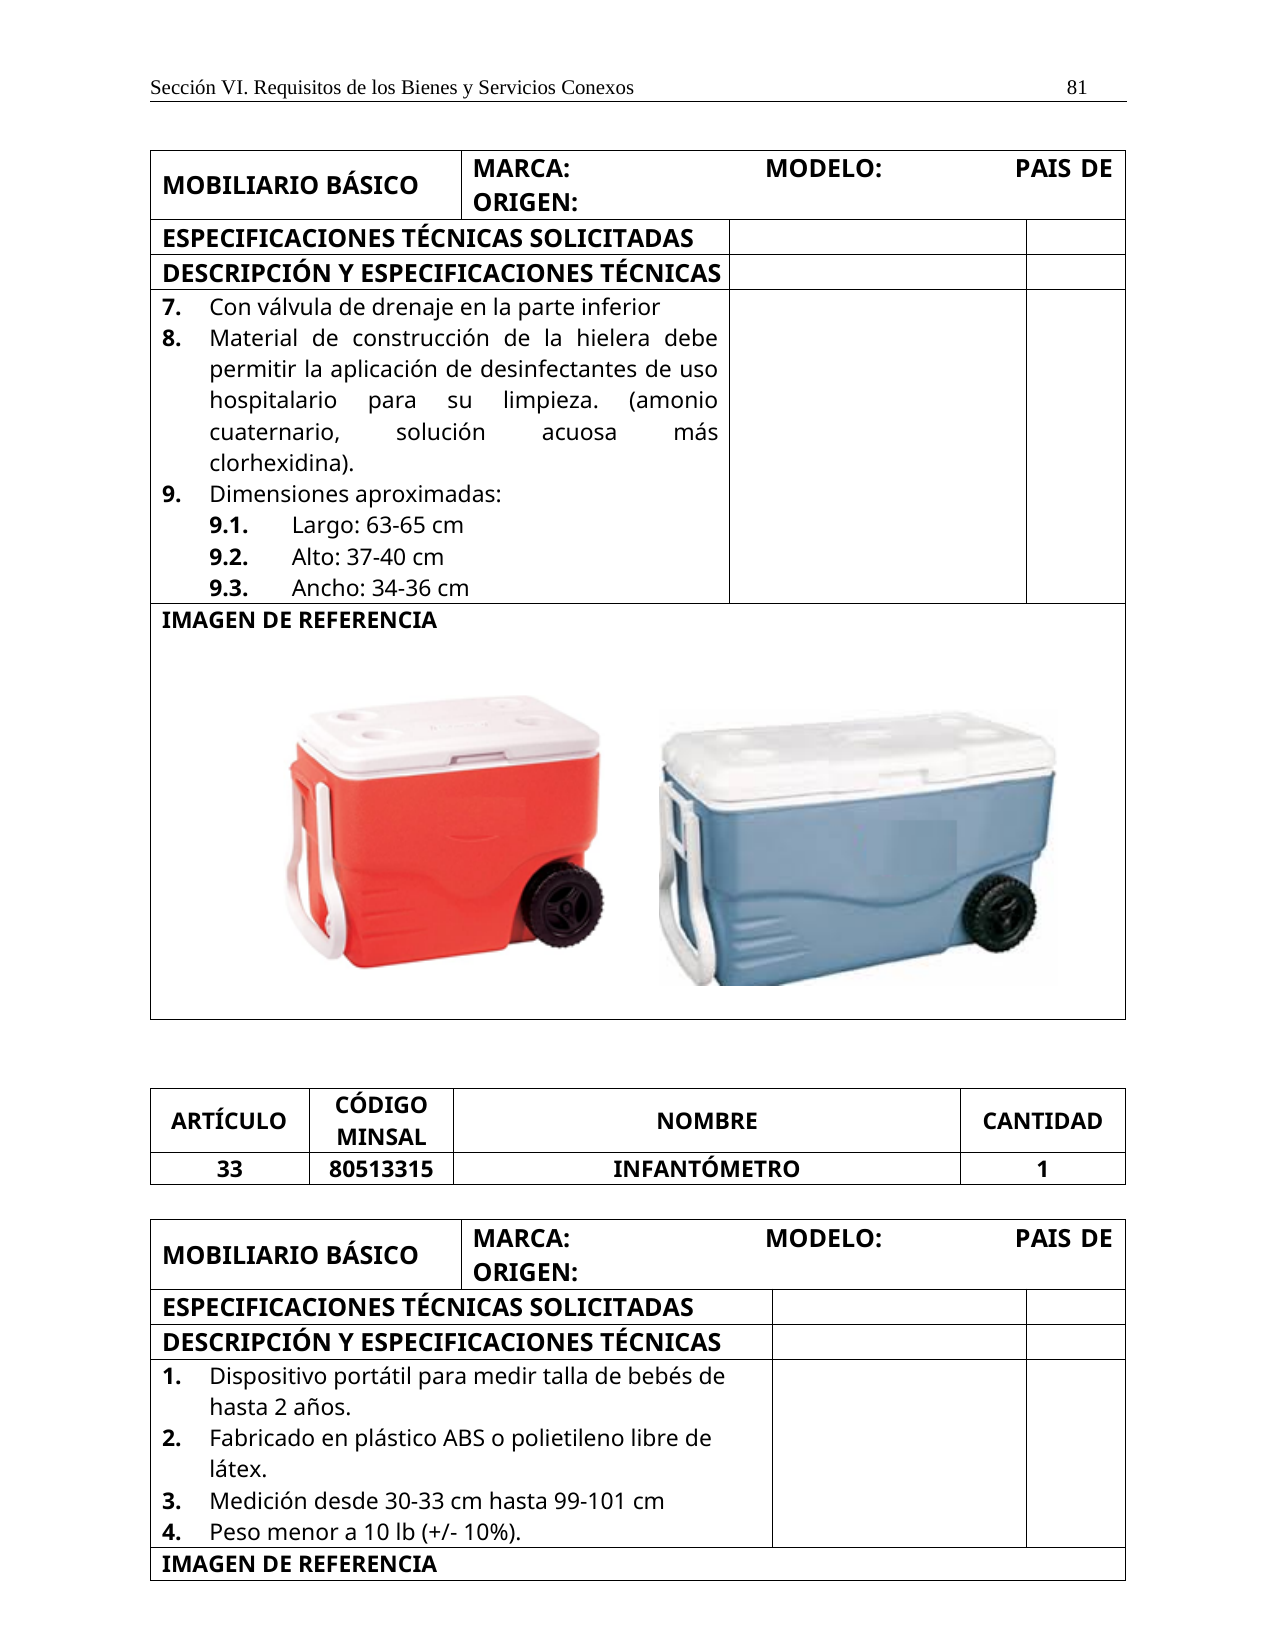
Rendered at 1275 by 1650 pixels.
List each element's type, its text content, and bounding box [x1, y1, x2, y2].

table_header MOBILIARIO BÁSICO [151, 1220, 461, 1288]
table_header CÓDIGO MINSAL [310, 1089, 453, 1152]
table_cell 33 [151, 1153, 309, 1184]
table_cell DESCRIPCIÓN Y ESPECIFICACIONES TÉCNICAS [151, 1325, 772, 1359]
table_cell IMAGEN DE REFERENCIA [151, 1548, 1125, 1579]
table_cell [730, 290, 1026, 603]
table_cell IMAGEN DE REFERENCIA [151, 604, 1125, 1019]
table_cell [730, 220, 1026, 254]
table_cell [1027, 1360, 1125, 1547]
table_cell [730, 255, 1026, 289]
table_cell ESPECIFICACIONES TÉCNICAS SOLICITADAS [151, 220, 729, 254]
table_cell [1027, 290, 1125, 603]
table_cell [773, 1360, 1026, 1547]
table_header MARCA: MODELO: PAIS DE ORIGEN: [462, 151, 1125, 219]
table_cell DESCRIPCIÓN Y ESPECIFICACIONES TÉCNICAS [151, 255, 729, 289]
table_header MARCA: MODELO: PAIS DE ORIGEN: [462, 1220, 1125, 1288]
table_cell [151, 290, 729, 603]
table_cell [1027, 1325, 1125, 1359]
table_header MOBILIARIO BÁSICO [151, 151, 461, 219]
table_cell [1027, 220, 1125, 254]
table_cell 80513315 [310, 1153, 453, 1184]
table_cell [773, 1325, 1026, 1359]
table_cell [1027, 255, 1125, 289]
table_cell ESPECIFICACIONES TÉCNICAS SOLICITADAS [151, 1290, 772, 1323]
table_cell [773, 1290, 1026, 1323]
table_header CANTIDAD [961, 1089, 1125, 1152]
table_cell 1 [961, 1153, 1125, 1184]
table_cell Dispositivo portátil para medir talla de bebés de hasta 2 años. Fabricado en plástico ABS o polietileno libre de látex. Medición desde 30-33 cm hasta 99-101 cm Peso menor a 10 lb (+/- 10%). [151, 1360, 772, 1547]
table_header ARTÍCULO [151, 1089, 309, 1152]
picture [209, 669, 1082, 986]
table_cell INFANTÓMETRO [454, 1153, 960, 1184]
table_header NOMBRE [454, 1089, 960, 1152]
table_cell [1027, 1290, 1125, 1323]
